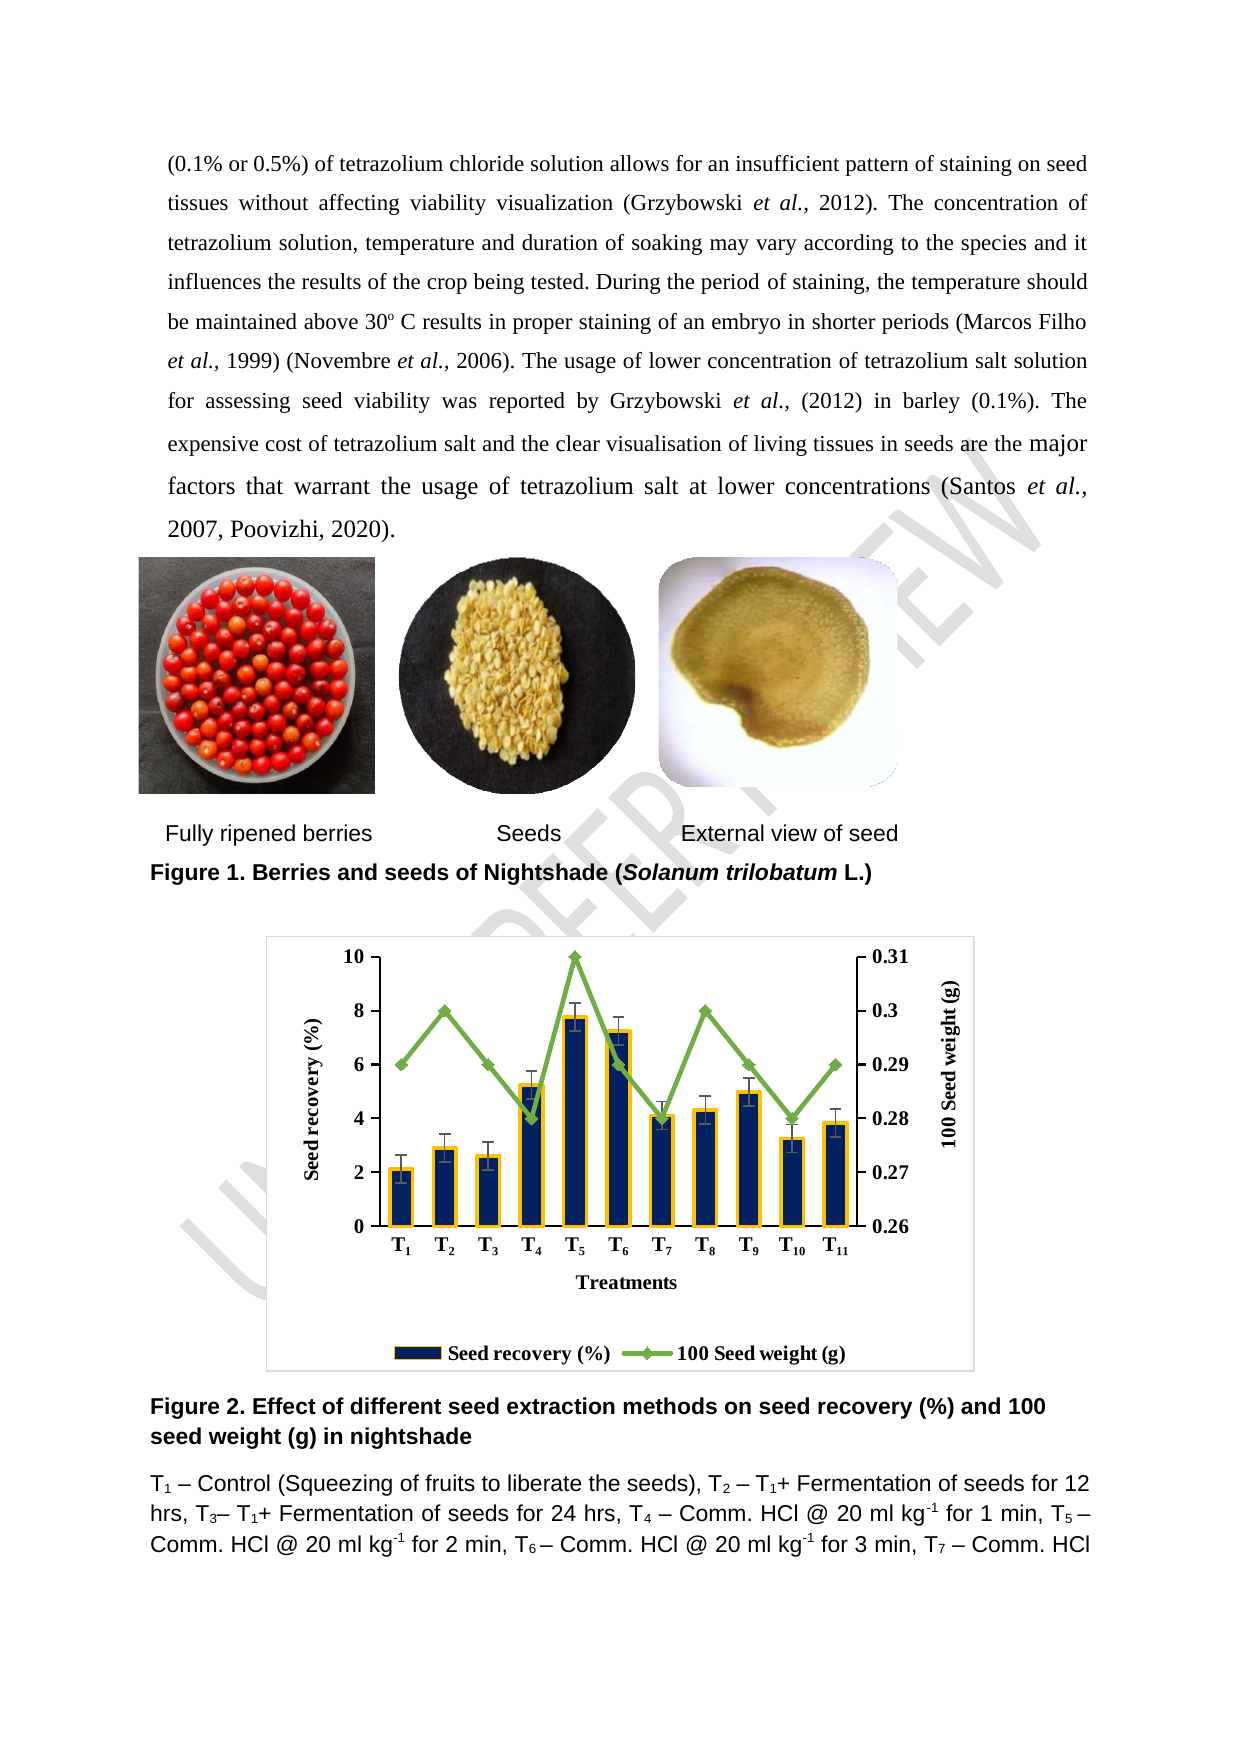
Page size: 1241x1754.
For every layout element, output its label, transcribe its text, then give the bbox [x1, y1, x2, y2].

table_cell External view of seed [659, 820, 920, 846]
table_header [139, 557, 399, 819]
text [150, 1470, 1090, 1557]
table_header [659, 557, 920, 819]
table_cell Seeds [399, 820, 659, 846]
text Figure 1. Berries and seeds of Nightshade (Solanum trilobatum L.) [150, 858, 1090, 885]
table_cell Fully ripened berries [139, 820, 399, 846]
text Figure 2. Effect of different seed extraction methods on seed recovery (%) and 100 seed weight (g) in nightshade [150, 1393, 1090, 1449]
table_header [399, 557, 659, 819]
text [167, 150, 1088, 543]
